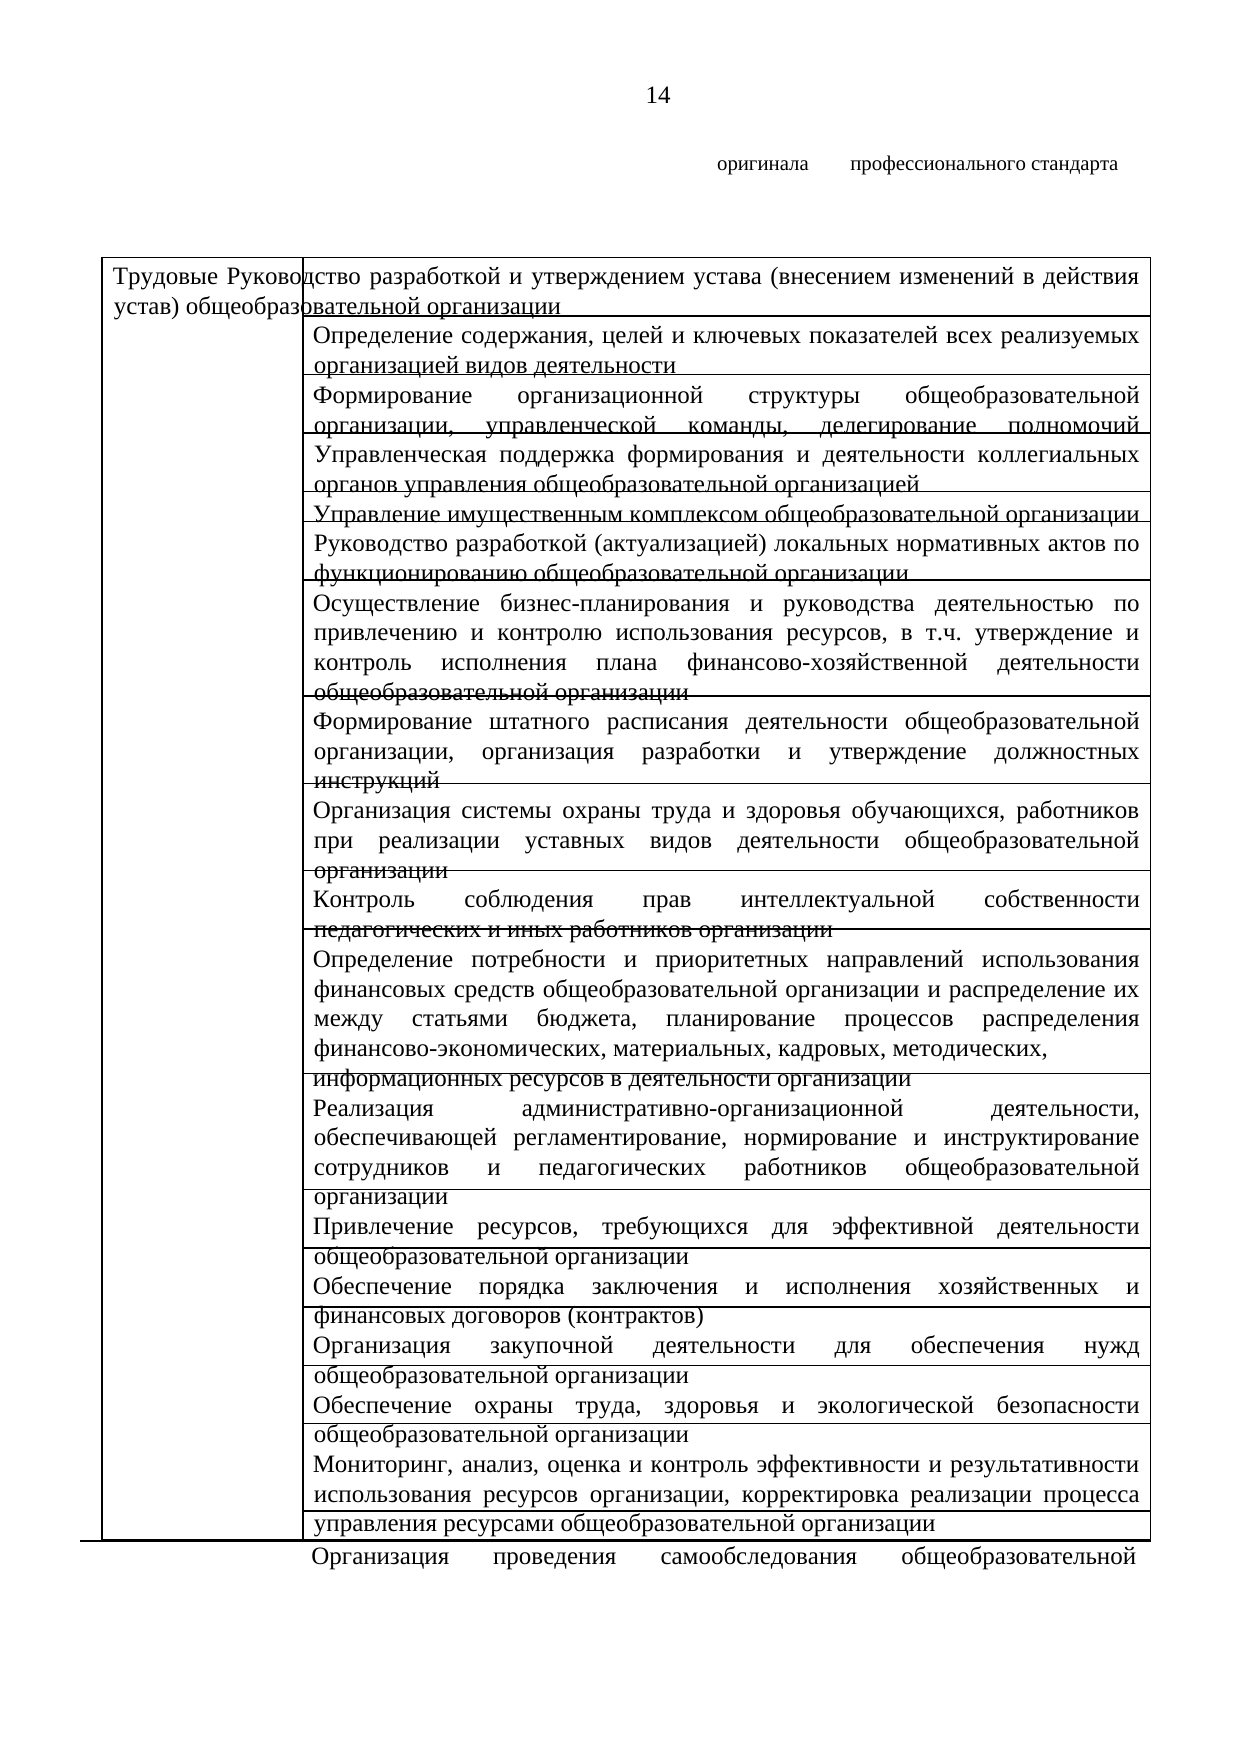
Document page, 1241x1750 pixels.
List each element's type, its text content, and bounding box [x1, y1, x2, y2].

text Обеспечение охраны труда, здоровья и экологической безопасности общеобразовательной организации [313, 1390, 1140, 1448]
text Определение содержания, целей и ключевых показателей всех реализуемых организацией видов деятельности [313, 321, 1140, 379]
text Организация закупочной деятельности для обеспечения нужд общеобразовательной организации [313, 1330, 1140, 1388]
text Осуществление бизнес-планирования и руководства деятельностью по привлечению и контролю использования ресурсов, в т.ч. утверждение и контроль исполнения плана финансово-хозяйственной деятельности общеобразовательной организации [313, 588, 1140, 705]
text Мониторинг, анализ, оценка и контроль эффективности и результативности использования ресурсов организации, корректировка реализации процесса управления ресурсами общеобразовательной организации [313, 1449, 1140, 1537]
text Обеспечение порядка заключения и исполнения хозяйственных и финансовых договоров (контрактов) [313, 1271, 1140, 1329]
text Организация системы охраны труда и здоровья обучающихся, работников при реализации уставных видов деятельности общеобразовательной организации [313, 796, 1140, 883]
text оригинала профессионального стандарта [83, 151, 1164, 174]
text Формирование организационной структуры общеобразовательной организации, управленческой команды, делегирование полномочий Управленческая поддержка формирования и деятельности коллегиальных органов управления общеобразовательной организацией [313, 380, 1140, 498]
text Формирование штатного расписания деятельности общеобразовательной организации, организация разработки и утверждение должностных инструкций [313, 706, 1140, 794]
text Трудовые Руководство разработкой и утверждением устава (внесением изменений в действия устав) общеобразовательной организации [113, 261, 1140, 319]
text Организация проведения самообследования общеобразовательной [83, 1541, 1164, 1570]
text Контроль соблюдения прав интеллектуальной собственности педагогических и иных работников организации [313, 884, 1140, 943]
text Реализация административно-организационной деятельности, обеспечивающей регламентирование, нормирование и инструктирование сотрудников и педагогических работников общеобразовательной организации [313, 1093, 1140, 1210]
text Управление имущественным комплексом общеобразовательной организации Руководство разработкой (актуализацией) локальных нормативных актов по функционированию общеобразовательной организации [313, 499, 1140, 587]
text Определение потребности и приоритетных направлений использования финансовых средств общеобразовательной организации и распределение их между статьями бюджета, планирование процессов распределения финансово-экономических, материальных, кадровых, методических, [313, 944, 1140, 1062]
text Привлечение ресурсов, требующихся для эффективной деятельности общеобразовательной организации [313, 1211, 1140, 1269]
text информационных ресурсов в деятельности организации [313, 1063, 1140, 1091]
